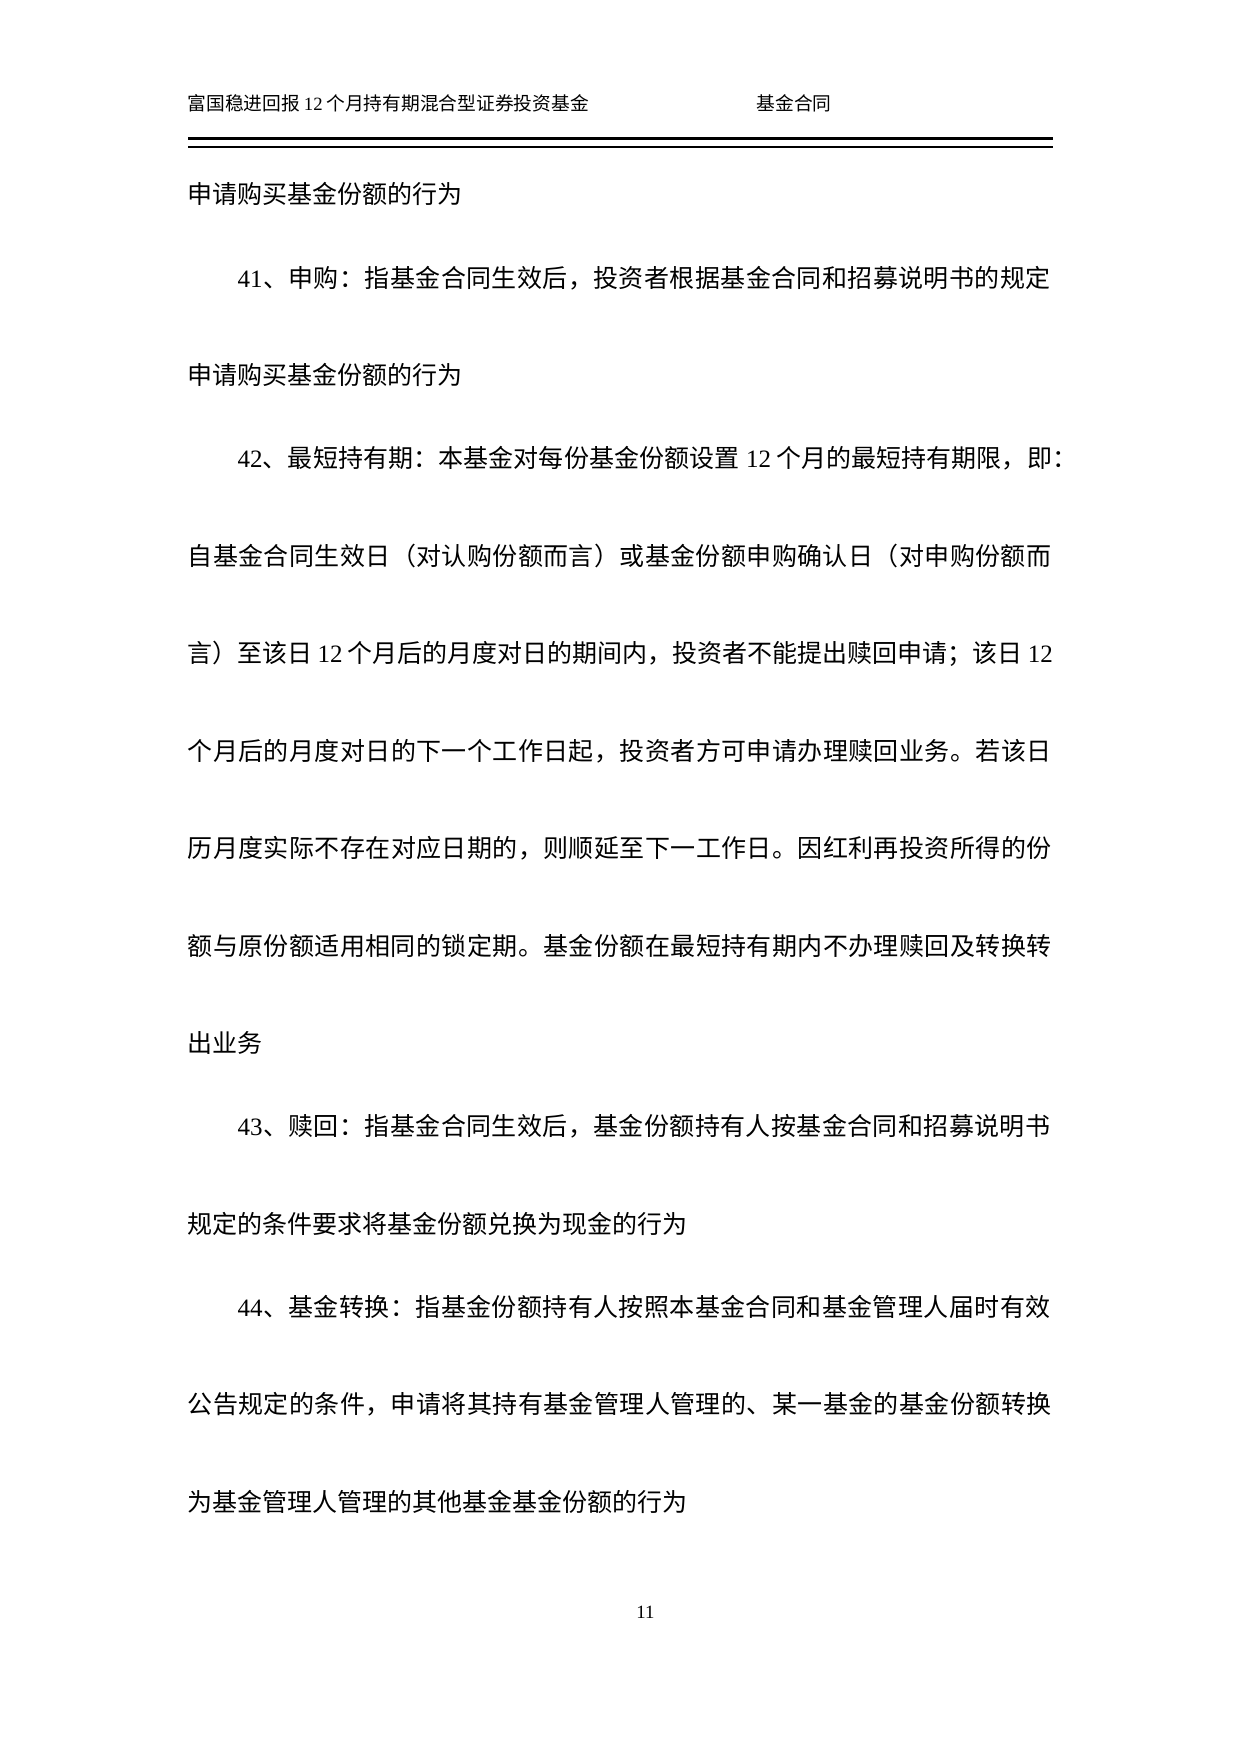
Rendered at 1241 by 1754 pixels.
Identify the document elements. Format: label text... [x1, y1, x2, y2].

text 43、赎回：指基金合同生效后，基金份额持有人按基金合同和招募说明书规定的条件要求将基金份额兑换为现金的行为 [187, 1092, 1053, 1255]
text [187, 161, 1053, 226]
text 41、申购：指基金合同生效后，投资者根据基金合同和招募说明书的规定申请购买基金份额的行为 [187, 244, 1053, 406]
text 42、最短持有期：本基金对每份基金份额设置12个月的最短持有期限，即：自基金合同生效日（对认购份额而言）或基金份额申购确认日（对申购份额而言）至该日12个月后的月度对日的期间内，投资者不能提出赎回申请；该日12个月后的月度对日的下一个工作日起，投资者方可申请办理赎回业务。若该日历月度实际不存在对应日期的，则顺延至下一工作日。因红利再投资所得的份额与原份额适用相同的锁定期。基金份额在最短持有期内不办理赎回及转换转出业务 [187, 424, 1053, 1074]
text 44、基金转换：指基金份额持有人按照本基金合同和基金管理人届时有效公告规定的条件，申请将其持有基金管理人管理的、某一基金的基金份额转换为基金管理人管理的其他基金基金份额的行为 [187, 1273, 1053, 1533]
